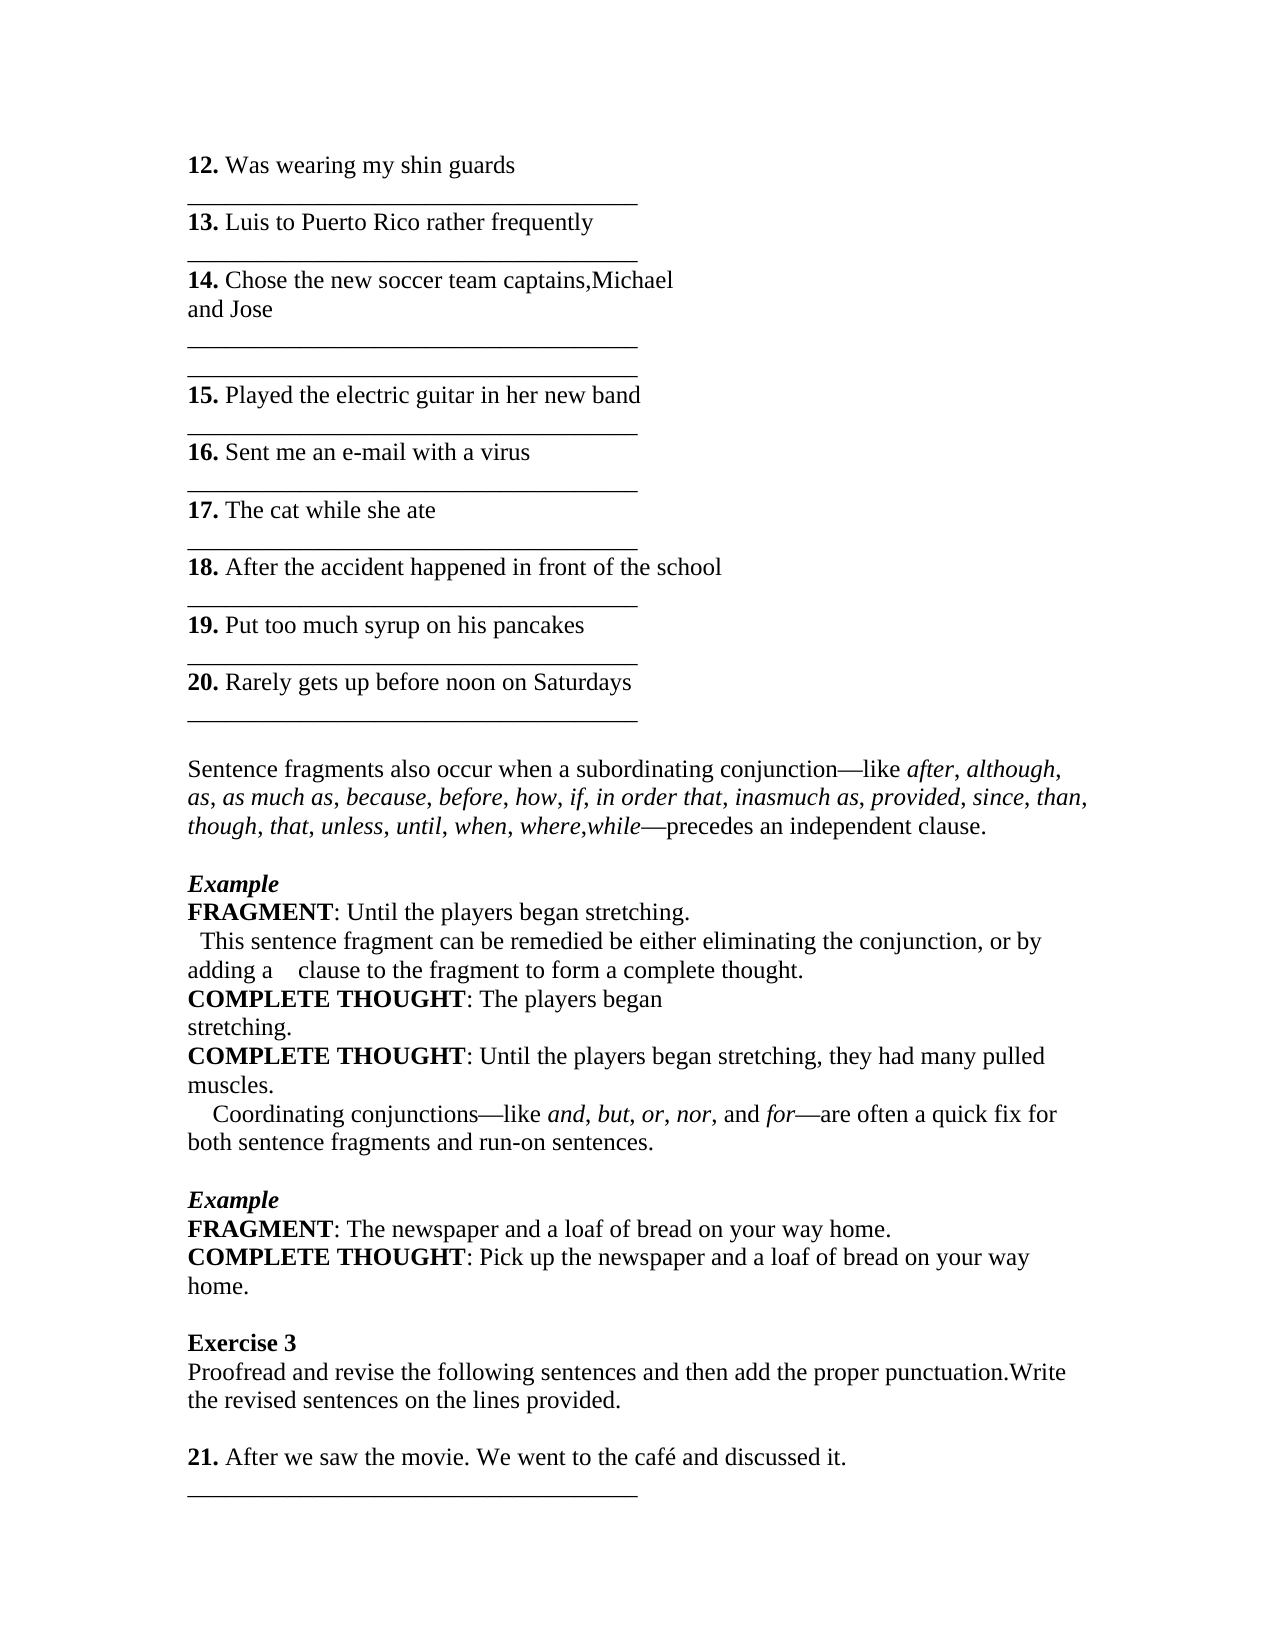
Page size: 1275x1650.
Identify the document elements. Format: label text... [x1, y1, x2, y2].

text 13. Luis to Puerto Rico rather frequently [187, 207, 1087, 236]
text stretching. [187, 1012, 1087, 1041]
text ____________________________________ [187, 322, 1087, 351]
text ____________________________________ [187, 236, 1087, 265]
text ____________________________________ [187, 524, 1087, 552]
text 17. The cat while she ate [187, 495, 1087, 524]
text ____________________________________ [187, 581, 1087, 610]
text COMPLETE THOUGHT: Until the players began stretching, they had many pulled muscles. [187, 1041, 1087, 1099]
text 18. After the accident happened in front of the school [187, 552, 1087, 581]
text Example [187, 1185, 1087, 1214]
text ____________________________________ [187, 466, 1087, 495]
text 16. Sent me an e-mail with a virus [187, 437, 1087, 466]
text COMPLETE THOUGHT: Pick up the newspaper and a loaf of bread on your way home. [187, 1242, 1087, 1328]
text Sentence fragments also occur when a subordinating conjunction—like after, although, as, as much as, because, before, how, if, in order that, inasmuch as, provided, since, than, though, that, unless, until, when, where,while—precedes an independent clause. [187, 754, 1087, 840]
text Proofread and revise the following sentences and then add the proper punctuation.Write the revised sentences on the lines provided. [187, 1357, 1087, 1442]
text ____________________________________ [187, 351, 1087, 380]
text ____________________________________ [187, 696, 1087, 725]
text 20. Rarely gets up before noon on Saturdays [187, 667, 1087, 696]
text Example [187, 869, 1087, 897]
text ____________________________________ [187, 179, 1087, 207]
text ____________________________________ [187, 409, 1087, 437]
text 12. Was wearing my shin guards [187, 150, 1087, 179]
text and Jose [187, 294, 1087, 322]
text Exercise 3 [187, 1328, 1087, 1357]
text FRAGMENT: Until the players began stretching. [187, 897, 1087, 926]
text 21. After we saw the movie. We went to the café and discussed it. [187, 1442, 1087, 1471]
text 15. Played the electric guitar in her new band [187, 380, 1087, 409]
text 14. Chose the new soccer team captains,Michael [187, 265, 1087, 294]
text FRAGMENT: The newspaper and a loaf of bread on your way home. [187, 1214, 1087, 1242]
text 19. Put too much syrup on his pancakes [187, 610, 1087, 639]
text COMPLETE THOUGHT: The players began [187, 984, 1087, 1012]
text Coordinating conjunctions—like and, but, or, nor, and for—are often a quick fix for both sentence fragments and run-on sentences. [187, 1099, 1087, 1156]
text ____________________________________ [187, 639, 1087, 667]
text This sentence fragment can be remedied be either eliminating the conjunction, or by adding a clause to the fragment to form a complete thought. [187, 926, 1087, 984]
text ____________________________________ [187, 1471, 1087, 1500]
